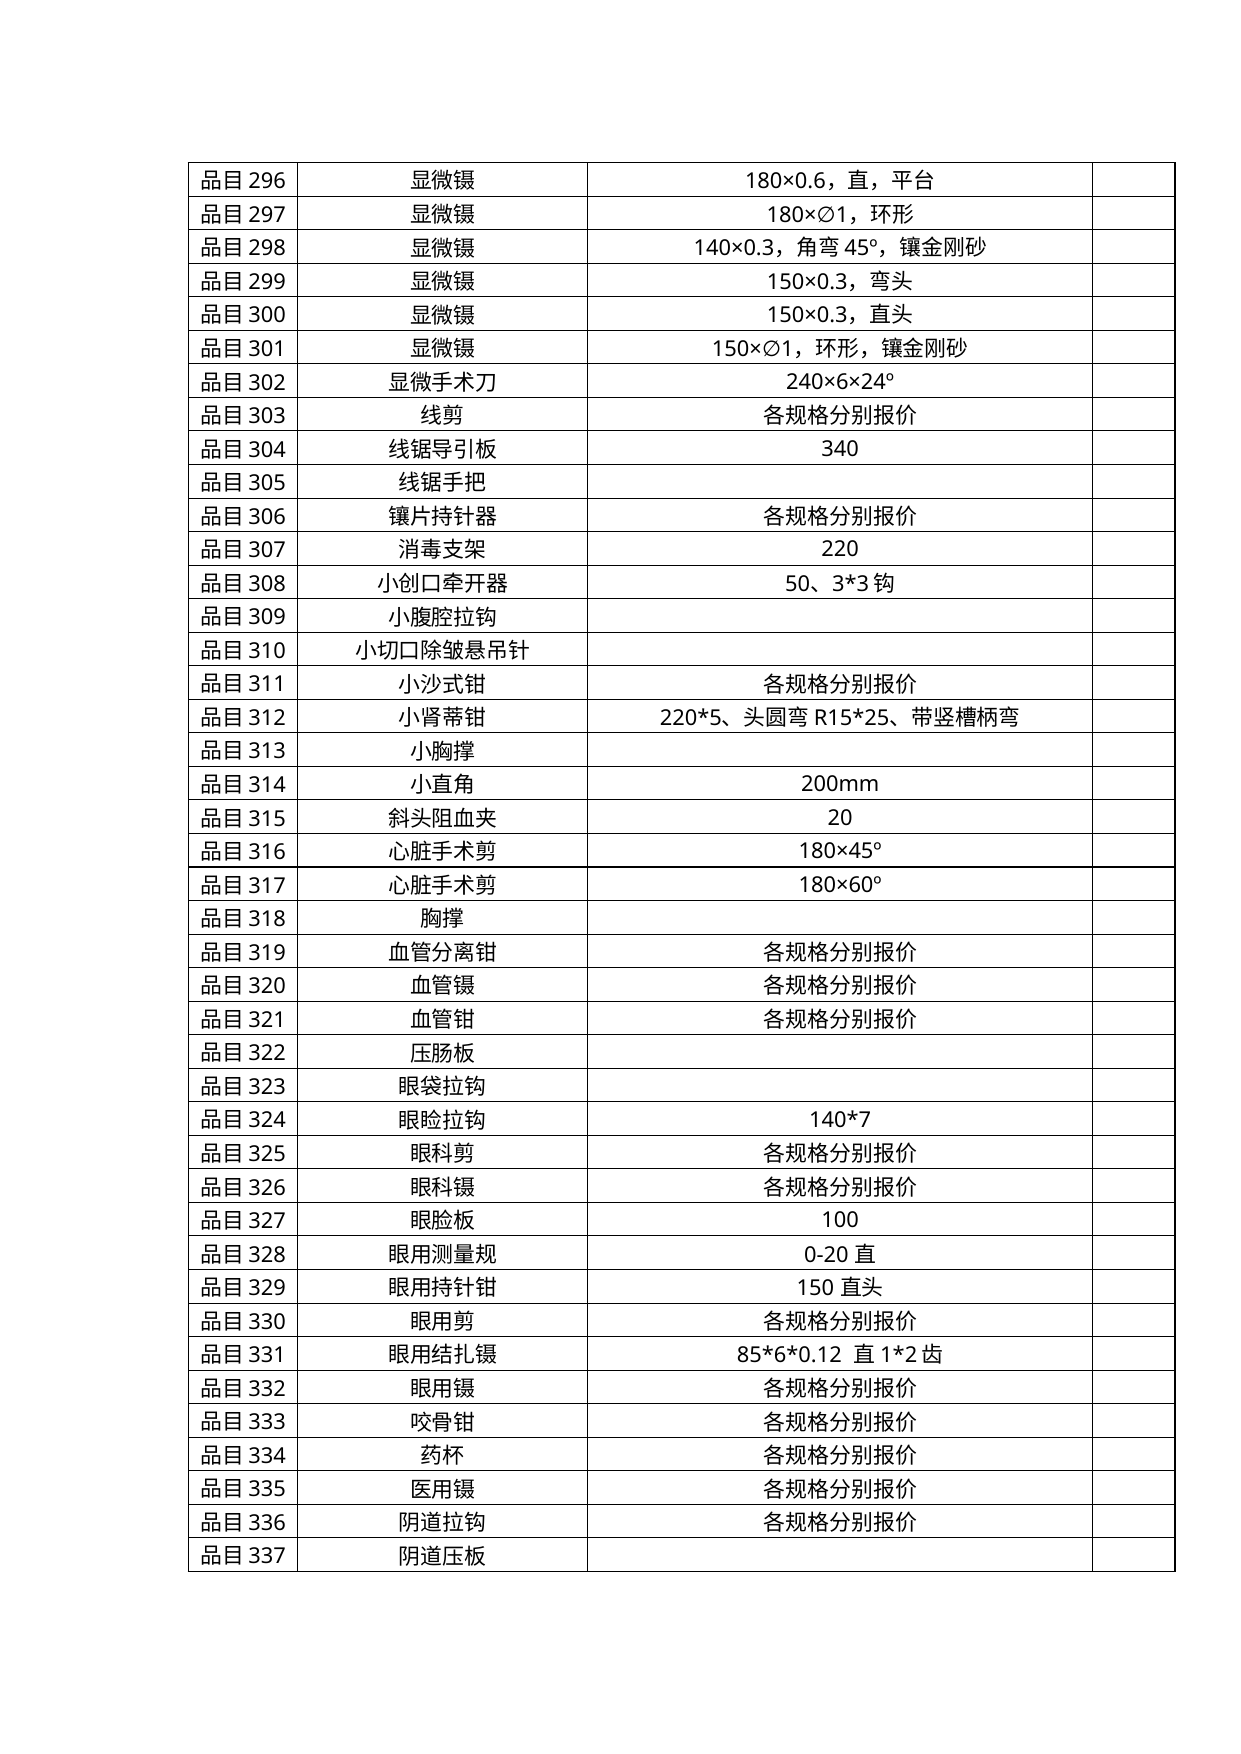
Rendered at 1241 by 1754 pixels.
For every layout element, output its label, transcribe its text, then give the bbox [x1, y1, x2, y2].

table_cell 150×0.3，直头 [588, 297, 1092, 330]
table_cell 220 [588, 532, 1092, 564]
table_cell 品目303 [189, 398, 297, 430]
table_cell 品目299 [189, 264, 297, 296]
table_cell [1093, 1203, 1174, 1235]
table_cell 180×∅1，环形 [588, 197, 1092, 229]
table_cell 心脏手术剪 [298, 868, 587, 900]
table_cell [1093, 1505, 1174, 1537]
table_cell 显微镊 [298, 331, 587, 363]
table_cell [1093, 264, 1174, 296]
table_cell 品目314 [189, 767, 297, 799]
table_cell 医用镊 [298, 1471, 587, 1504]
table_cell 150 直头 [588, 1270, 1092, 1302]
table_cell [588, 1035, 1092, 1068]
table_cell 品目317 [189, 868, 297, 900]
table_cell [1093, 1069, 1174, 1101]
table_cell [1093, 1035, 1174, 1068]
table_cell [1093, 666, 1174, 699]
table_cell [1093, 1136, 1174, 1168]
table_cell 品目302 [189, 364, 297, 397]
table_cell [1093, 230, 1174, 263]
table_cell 品目324 [189, 1102, 297, 1135]
table_cell [1093, 1304, 1174, 1336]
table_cell [588, 1069, 1092, 1101]
table_cell 各规格分别报价 [588, 1438, 1092, 1470]
table_cell 显微镊 [298, 264, 587, 296]
table_cell 斜头阻血夹 [298, 800, 587, 833]
table_cell [1093, 163, 1174, 196]
table_cell 品目313 [189, 733, 297, 766]
table_cell 显微手术刀 [298, 364, 587, 397]
table_cell [1093, 633, 1174, 665]
table_cell 品目335 [189, 1471, 297, 1504]
table_cell 180×45º [588, 834, 1092, 866]
table_cell 50、3*3钩 [588, 566, 1092, 598]
table_cell [1093, 566, 1174, 598]
table_cell 各规格分别报价 [588, 1136, 1092, 1168]
table_cell 品目323 [189, 1069, 297, 1101]
table_cell 镶片持针器 [298, 499, 587, 531]
table_cell [1093, 1404, 1174, 1437]
table_cell 品目310 [189, 633, 297, 665]
table_cell [1093, 1102, 1174, 1135]
table_cell [1093, 364, 1174, 397]
table_cell 线锯手把 [298, 465, 587, 497]
table_cell 品目298 [189, 230, 297, 263]
table_cell 各规格分别报价 [588, 1404, 1092, 1437]
table_cell 小腹腔拉钩 [298, 599, 587, 632]
table_cell [1093, 1169, 1174, 1202]
table_cell 各规格分别报价 [588, 1471, 1092, 1504]
table_cell [588, 733, 1092, 766]
table_cell 品目305 [189, 465, 297, 497]
table_cell 品目334 [189, 1438, 297, 1470]
table_cell 各规格分别报价 [588, 1304, 1092, 1336]
table_cell 150×∅1，环形，镶金刚砂 [588, 331, 1092, 363]
table_cell [1093, 532, 1174, 564]
table_cell 品目315 [189, 800, 297, 833]
table_cell 品目329 [189, 1270, 297, 1302]
table_cell 品目331 [189, 1337, 297, 1369]
table_cell 品目297 [189, 197, 297, 229]
table_cell 220*5、头圆弯R15*25、带竖槽柄弯 [588, 700, 1092, 732]
table_cell [1093, 1270, 1174, 1302]
table_cell 线剪 [298, 398, 587, 430]
table_cell 压肠板 [298, 1035, 587, 1068]
table_cell 品目316 [189, 834, 297, 866]
table_cell 品目321 [189, 1002, 297, 1034]
table_cell [1093, 331, 1174, 363]
table_cell 品目308 [189, 566, 297, 598]
table_cell [1093, 1236, 1174, 1269]
table_cell 品目325 [189, 1136, 297, 1168]
table_cell 各规格分别报价 [588, 1371, 1092, 1403]
table_cell 眼用测量规 [298, 1236, 587, 1269]
table_cell 品目336 [189, 1505, 297, 1537]
table_cell 眼袋拉钩 [298, 1069, 587, 1101]
table_cell 眼科镊 [298, 1169, 587, 1202]
table_cell [1093, 700, 1174, 732]
table_cell 眼脸板 [298, 1203, 587, 1235]
table_cell 品目320 [189, 968, 297, 1001]
table_cell [1093, 599, 1174, 632]
table_cell 消毒支架 [298, 532, 587, 564]
table_cell 150×0.3，弯头 [588, 264, 1092, 296]
table_cell [588, 1538, 1092, 1571]
table_cell 140×0.3，角弯45º，镶金刚砂 [588, 230, 1092, 263]
table_cell 品目309 [189, 599, 297, 632]
table_cell 各规格分别报价 [588, 1505, 1092, 1537]
table_cell 品目296 [189, 163, 297, 196]
table_cell 品目332 [189, 1371, 297, 1403]
table_cell 阴道拉钩 [298, 1505, 587, 1537]
table_cell 眼睑拉钩 [298, 1102, 587, 1135]
table_cell 品目326 [189, 1169, 297, 1202]
table_cell [1093, 935, 1174, 967]
table_cell 血管分离钳 [298, 935, 587, 967]
table_cell [1093, 1538, 1174, 1571]
table_cell [1093, 1002, 1174, 1034]
table_cell 阴道压板 [298, 1538, 587, 1571]
table_cell 眼用剪 [298, 1304, 587, 1336]
table_cell [1093, 834, 1174, 866]
table_cell 340 [588, 431, 1092, 464]
table_cell 血管镊 [298, 968, 587, 1001]
table_cell 100 [588, 1203, 1092, 1235]
table_cell 显微镊 [298, 230, 587, 263]
table_cell 眼用持针钳 [298, 1270, 587, 1302]
table_cell 140*7 [588, 1102, 1092, 1135]
table_cell 小直角 [298, 767, 587, 799]
table_cell 显微镊 [298, 297, 587, 330]
table_cell 各规格分别报价 [588, 1169, 1092, 1202]
table_cell 品目311 [189, 666, 297, 699]
table_cell 咬骨钳 [298, 1404, 587, 1437]
table_cell 药杯 [298, 1438, 587, 1470]
table_cell [1093, 297, 1174, 330]
table_cell [1093, 197, 1174, 229]
table_cell 显微镊 [298, 163, 587, 196]
table_cell 品目301 [189, 331, 297, 363]
table_cell [1093, 1371, 1174, 1403]
table_cell [588, 901, 1092, 933]
table_cell [588, 599, 1092, 632]
table_cell [1093, 868, 1174, 900]
table_cell [1093, 1438, 1174, 1470]
table_cell [1093, 398, 1174, 430]
table_cell 眼用结扎镊 [298, 1337, 587, 1369]
table_cell 品目330 [189, 1304, 297, 1336]
table_cell 血管钳 [298, 1002, 587, 1034]
table_cell 180×60º [588, 868, 1092, 900]
table_cell 各规格分别报价 [588, 666, 1092, 699]
table_cell 小肾蒂钳 [298, 700, 587, 732]
table_cell 心脏手术剪 [298, 834, 587, 866]
table_cell [1093, 901, 1174, 933]
table_cell 240×6×24º [588, 364, 1092, 397]
table_cell 品目319 [189, 935, 297, 967]
table_cell [1093, 465, 1174, 497]
table_cell [1093, 499, 1174, 531]
table_cell [1093, 767, 1174, 799]
table_cell 小胸撑 [298, 733, 587, 766]
table_cell 20 [588, 800, 1092, 833]
table_cell 200mm [588, 767, 1092, 799]
table_cell [1093, 1471, 1174, 1504]
table_cell 品目328 [189, 1236, 297, 1269]
table_cell 各规格分别报价 [588, 499, 1092, 531]
table_cell 显微镊 [298, 197, 587, 229]
table_cell 各规格分别报价 [588, 935, 1092, 967]
table_cell 180×0.6，直，平台 [588, 163, 1092, 196]
table_cell 品目322 [189, 1035, 297, 1068]
table_cell 品目307 [189, 532, 297, 564]
table_cell 眼科剪 [298, 1136, 587, 1168]
table_cell 品目327 [189, 1203, 297, 1235]
table_cell [1093, 800, 1174, 833]
table_cell 小切口除皱悬吊针 [298, 633, 587, 665]
table_cell 品目312 [189, 700, 297, 732]
table_cell 小沙式钳 [298, 666, 587, 699]
table_cell 品目300 [189, 297, 297, 330]
table_cell [588, 465, 1092, 497]
table_cell 各规格分别报价 [588, 1002, 1092, 1034]
table_cell 各规格分别报价 [588, 398, 1092, 430]
table_cell [588, 633, 1092, 665]
table_cell [1093, 968, 1174, 1001]
table_cell 品目337 [189, 1538, 297, 1571]
table_cell 眼用镊 [298, 1371, 587, 1403]
table_cell 品目318 [189, 901, 297, 933]
table_cell [1093, 1337, 1174, 1369]
table_cell 0-20 直 [588, 1236, 1092, 1269]
table_cell 各规格分别报价 [588, 968, 1092, 1001]
table_cell 品目333 [189, 1404, 297, 1437]
table_cell 线锯导引板 [298, 431, 587, 464]
table_cell 胸撑 [298, 901, 587, 933]
table_cell 85*6*0.12 直 1*2齿 [588, 1337, 1092, 1369]
table_cell [1093, 431, 1174, 464]
table_cell 品目304 [189, 431, 297, 464]
table_cell [1093, 733, 1174, 766]
table_cell 品目306 [189, 499, 297, 531]
table_cell 小创口牵开器 [298, 566, 587, 598]
